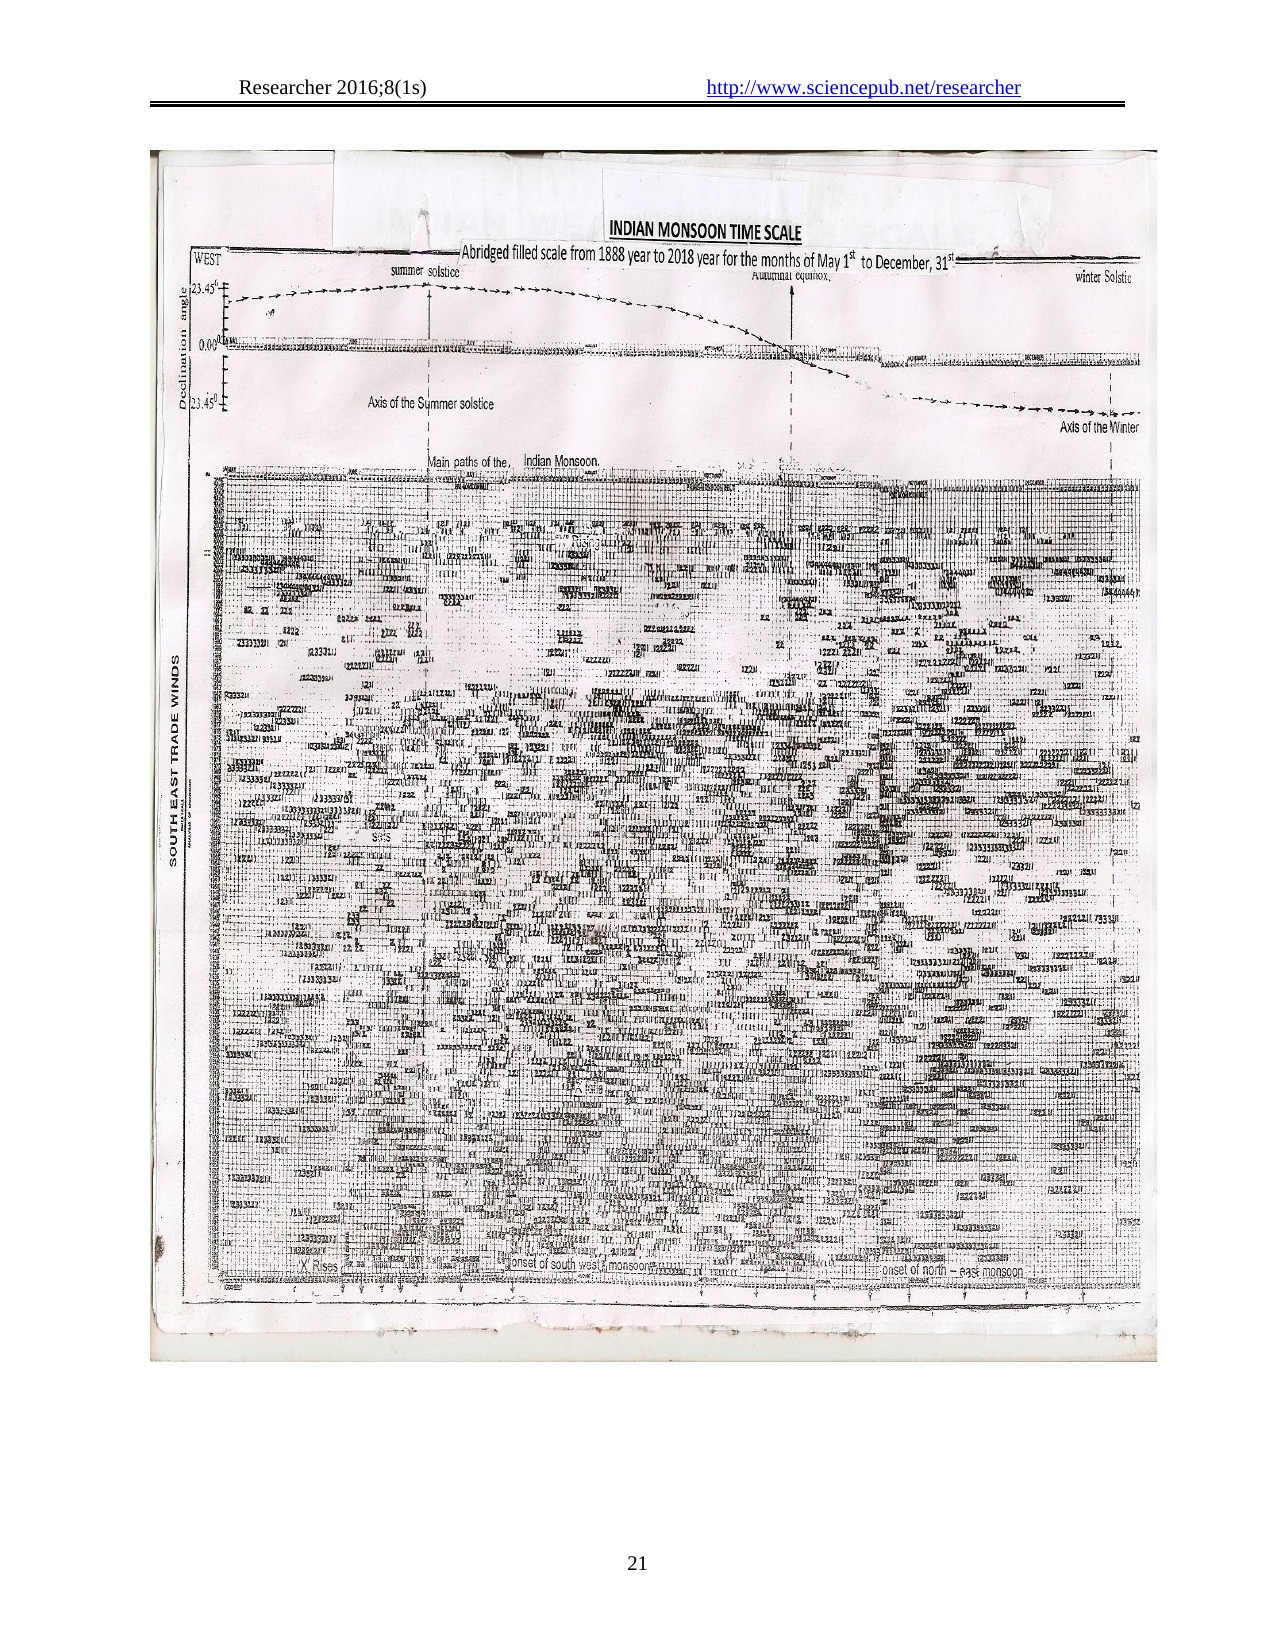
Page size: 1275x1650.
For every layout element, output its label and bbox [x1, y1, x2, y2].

picture [150, 150, 1158, 1362]
